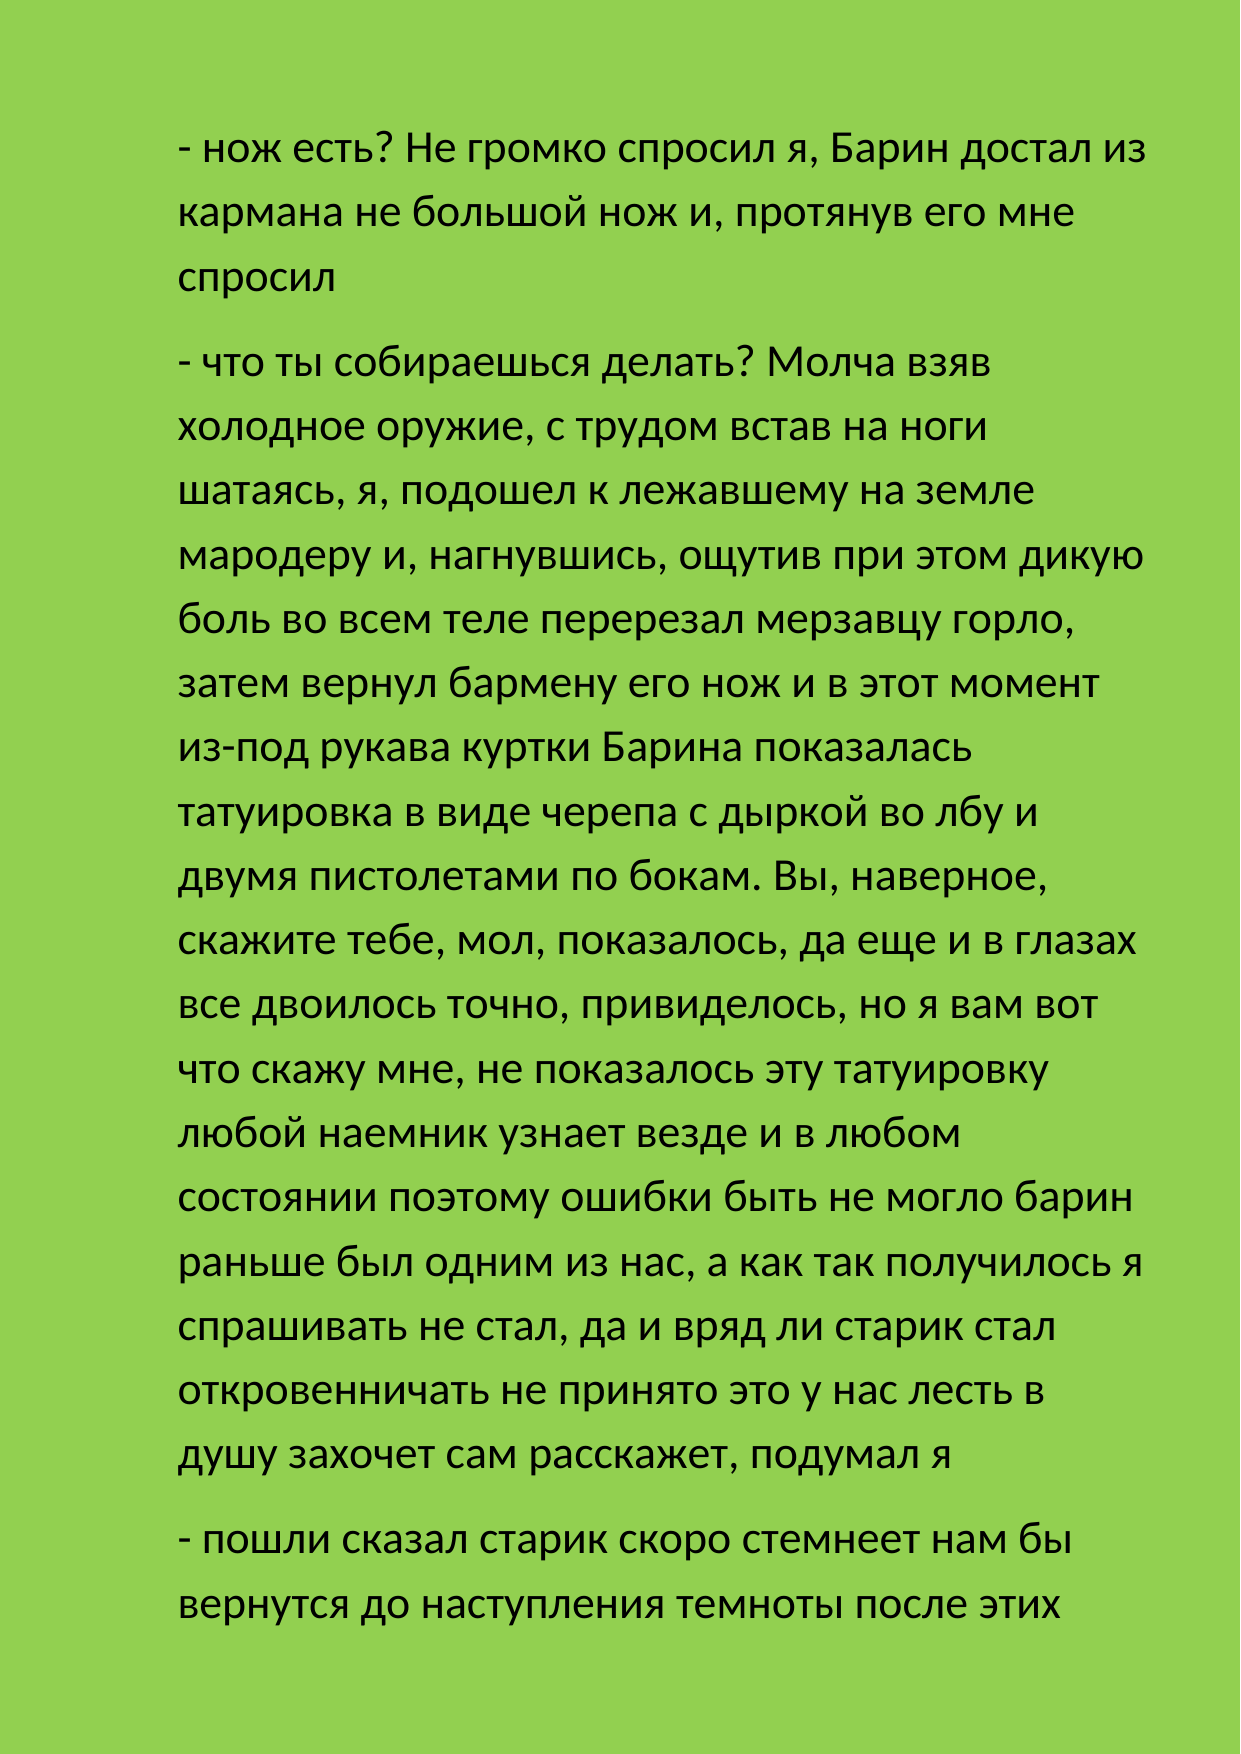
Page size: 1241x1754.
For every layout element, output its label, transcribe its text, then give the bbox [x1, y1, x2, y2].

text - нож есть? Не громко спросил я, Барин достал из кармана не большой нож и, протянув его мне спросил [177, 118, 1152, 303]
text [177, 1509, 1152, 1630]
text - что ты собираешься делать? Молча взяв холодное оружие, с трудом встав на ноги шатаясь, я, подошел к лежавшему на земле мародеру и, нагнувшись, ощутив при этом дикую боль во всем теле перерезал мерзавцу горло, затем вернул бармену его нож и в этот момент из-под рукава куртки Барина показалась татуировка в виде черепа с дыркой во лбу и двумя пистолетами по бокам. Вы, наверное, скажите тебе, мол, показалось, да еще и в глазах все двоилось точно, привиделось, но я вам вот что скажу мне, не показалось эту татуировку любой наемник узнает везде и в любом состоянии поэтому ошибки быть не могло барин раньше был одним из нас, а как так получилось я спрашивать не стал, да и вряд ли старик стал откровенничать не принято это у нас лесть в душу захочет сам расскажет, подумал я [177, 332, 1152, 1480]
